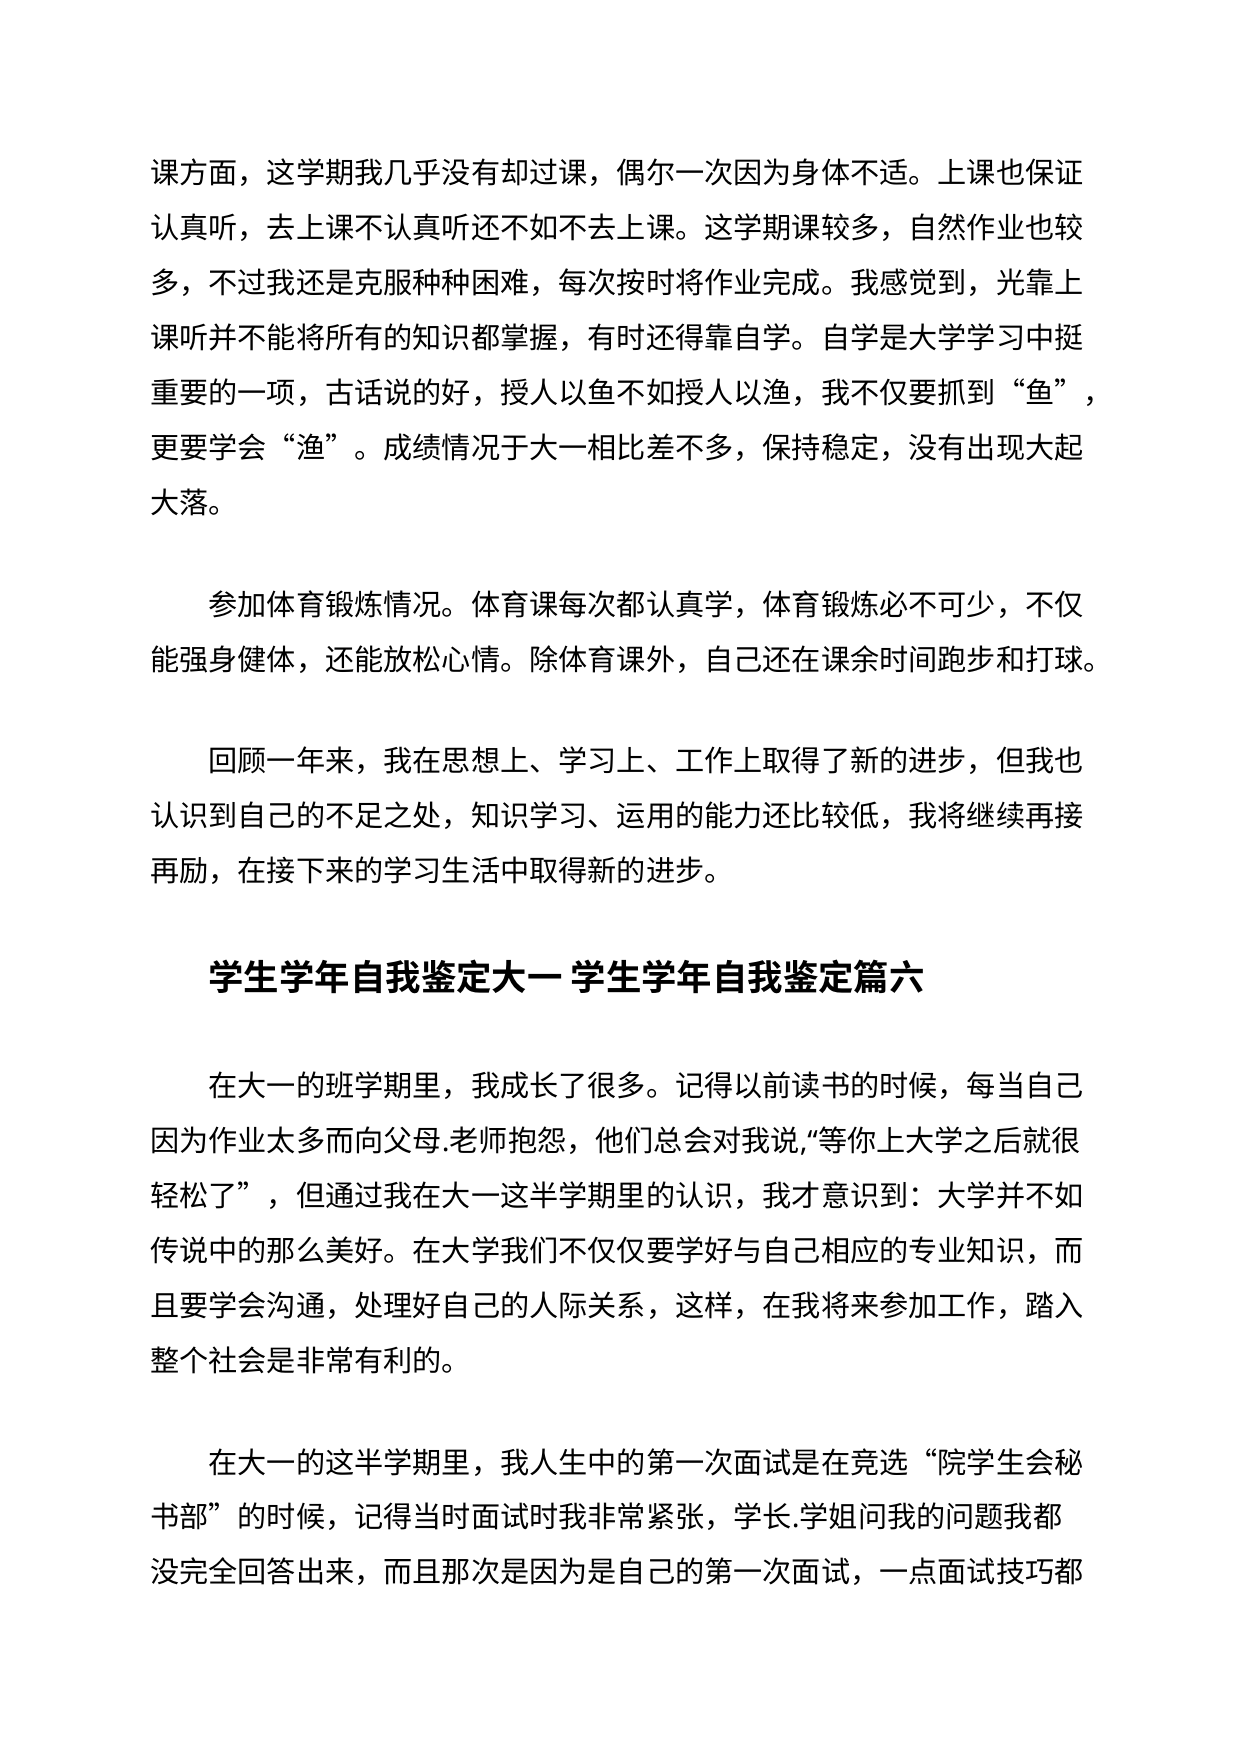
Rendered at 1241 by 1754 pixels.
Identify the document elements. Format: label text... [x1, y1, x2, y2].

text 回顾一年来，我在思想上、学习上、工作上取得了新的进步，但我也认识到自己的不足之处，知识学习、运用的能力还比较低，我将继续再接再励，在接下来的学习生活中取得新的进步。 [150, 738, 1090, 890]
text 在大一的班学期里，我成长了很多。记得以前读书的时候，每当自己因为作业太多而向父母.老师抱怨，他们总会对我说,“等你上大学之后就很轻松了”，但通过我在大一这半学期里的认识，我才意识到：大学并不如传说中的那么美好。在大学我们不仅仅要学好与自己相应的专业知识，而且要学会沟通，处理好自己的人际关系，这样，在我将来参加工作，踏入整个社会是非常有利的。 [150, 1063, 1090, 1380]
text 参加体育锻炼情况。体育课每次都认真学，体育锻炼必不可少，不仅能强身健体，还能放松心情。除体育课外，自己还在课余时间跑步和打球。 [150, 581, 1090, 678]
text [150, 150, 1090, 522]
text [150, 1439, 1090, 1591]
text 学生学年自我鉴定大一 学生学年自我鉴定篇六 [150, 949, 1090, 1001]
